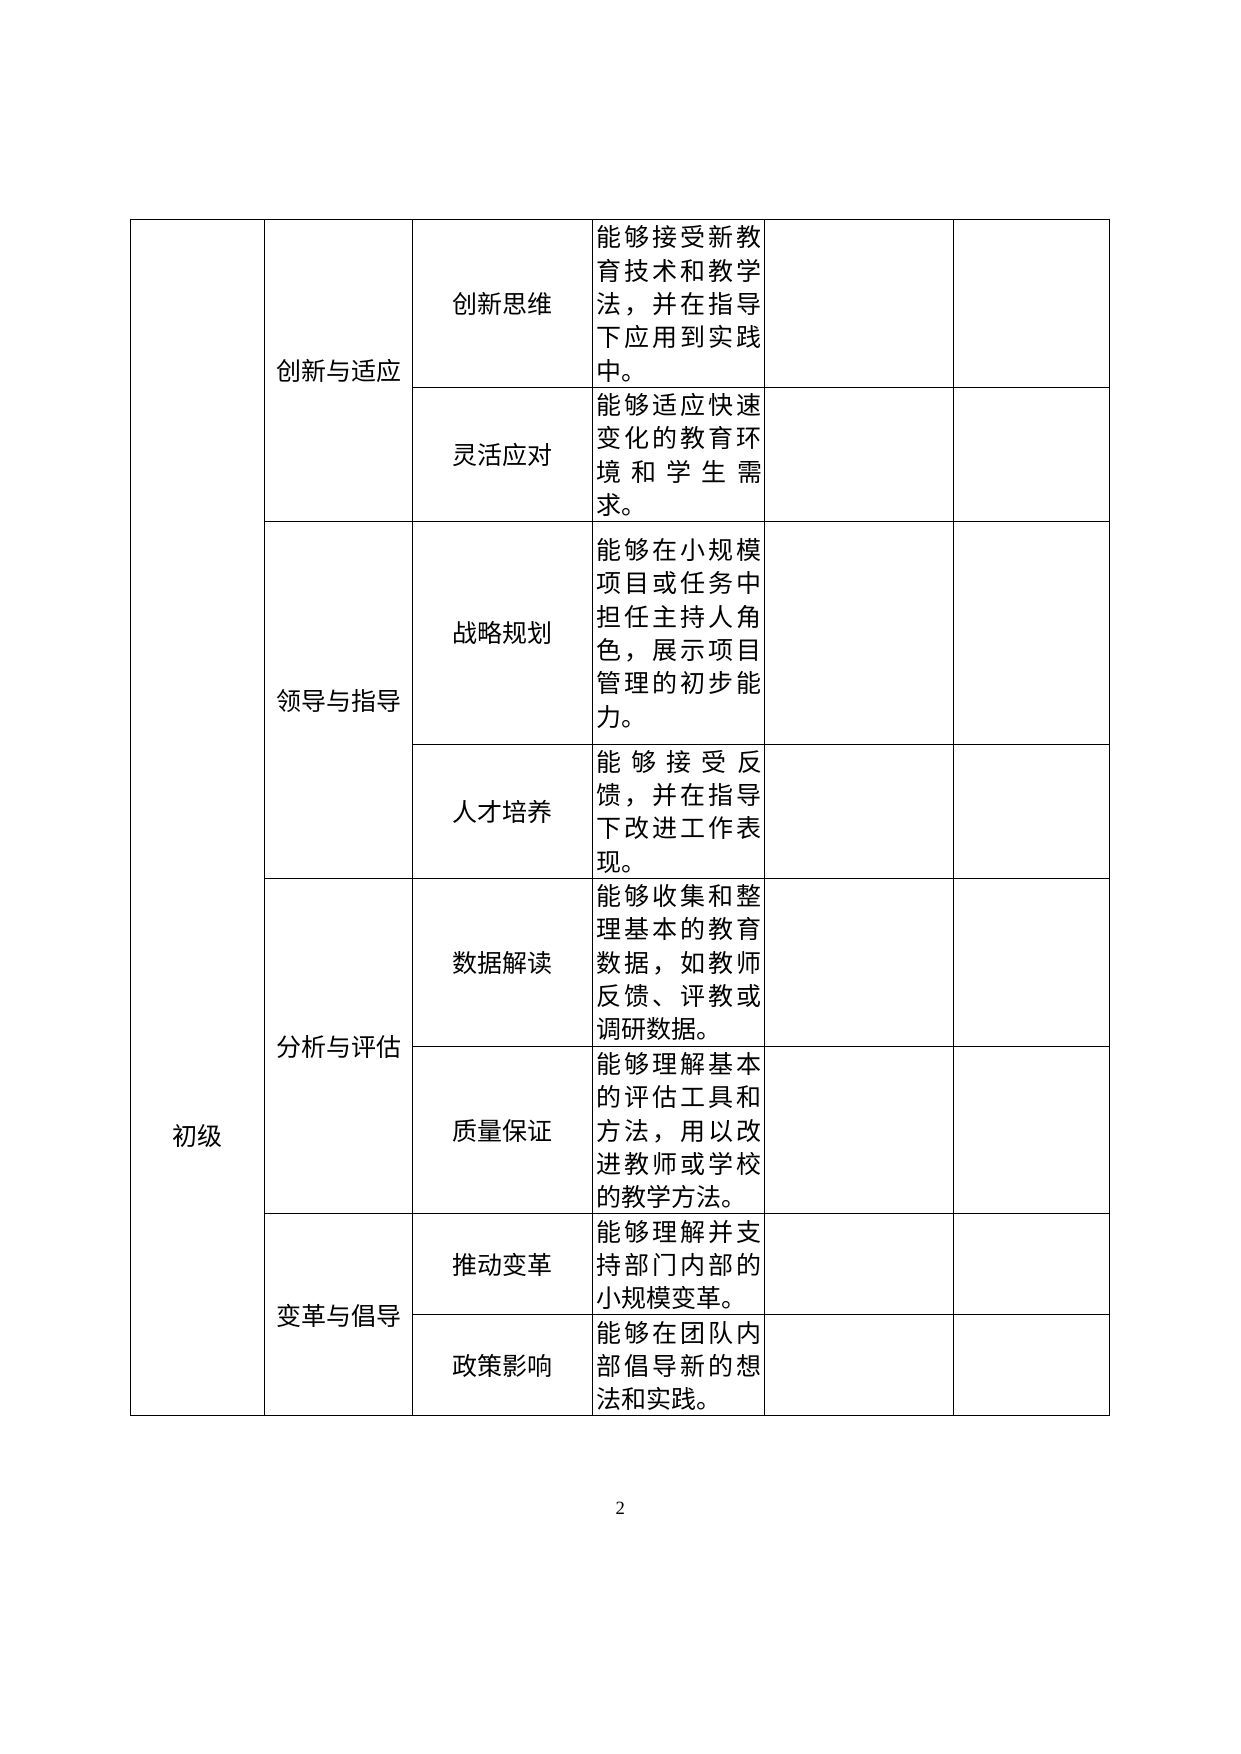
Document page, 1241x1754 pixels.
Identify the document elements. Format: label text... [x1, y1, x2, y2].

table_cell 数据解读 [413, 879, 592, 1046]
table_cell [765, 1047, 953, 1213]
table_cell [765, 745, 953, 878]
table_cell [954, 220, 1109, 387]
table_cell 能够接受反馈，并在指导下改进工作表现。 [593, 745, 764, 878]
table_cell [954, 1047, 1109, 1213]
table_cell [765, 1214, 953, 1314]
table_cell [765, 522, 953, 743]
table_cell [765, 220, 953, 387]
table_cell 能够适应快速变化的教育环境和学生需求。 [593, 388, 764, 521]
table_cell 创新思维 [413, 220, 592, 387]
table_cell [954, 1214, 1109, 1314]
table_cell [765, 879, 953, 1046]
table_cell 分析与评估 [265, 879, 412, 1213]
table_cell 推动变革 [413, 1214, 592, 1314]
table_cell 灵活应对 [413, 388, 592, 521]
table_cell 能够接受新教育技术和教学法，并在指导下应用到实践中。 [593, 220, 764, 387]
table_cell [954, 879, 1109, 1046]
table_cell 领导与指导 [265, 522, 412, 878]
table_cell 能够理解并支持部门内部的小规模变革。 [593, 1214, 764, 1314]
table_cell 能够收集和整理基本的教育数据，如教师反馈、评教或调研数据。 [593, 879, 764, 1046]
table_cell [765, 388, 953, 521]
table_cell 政策影响 [413, 1315, 592, 1415]
table_cell [954, 388, 1109, 521]
table_cell 能够在小规模项目或任务中担任主持人角色，展示项目管理的初步能力。 [593, 522, 764, 743]
table_cell 能够理解基本的评估工具和方法，用以改进教师或学校的教学方法。 [593, 1047, 764, 1213]
table_cell 变革与倡导 [265, 1214, 412, 1415]
table_cell 战略规划 [413, 522, 592, 743]
table_cell 人才培养 [413, 745, 592, 878]
table_cell 创新与适应 [265, 220, 412, 521]
table_cell [765, 1315, 953, 1415]
table_cell [954, 522, 1109, 743]
table_cell [954, 745, 1109, 878]
table_cell 质量保证 [413, 1047, 592, 1213]
table_cell 能够在团队内部倡导新的想法和实践。 [593, 1315, 764, 1415]
table_cell [954, 1315, 1109, 1415]
